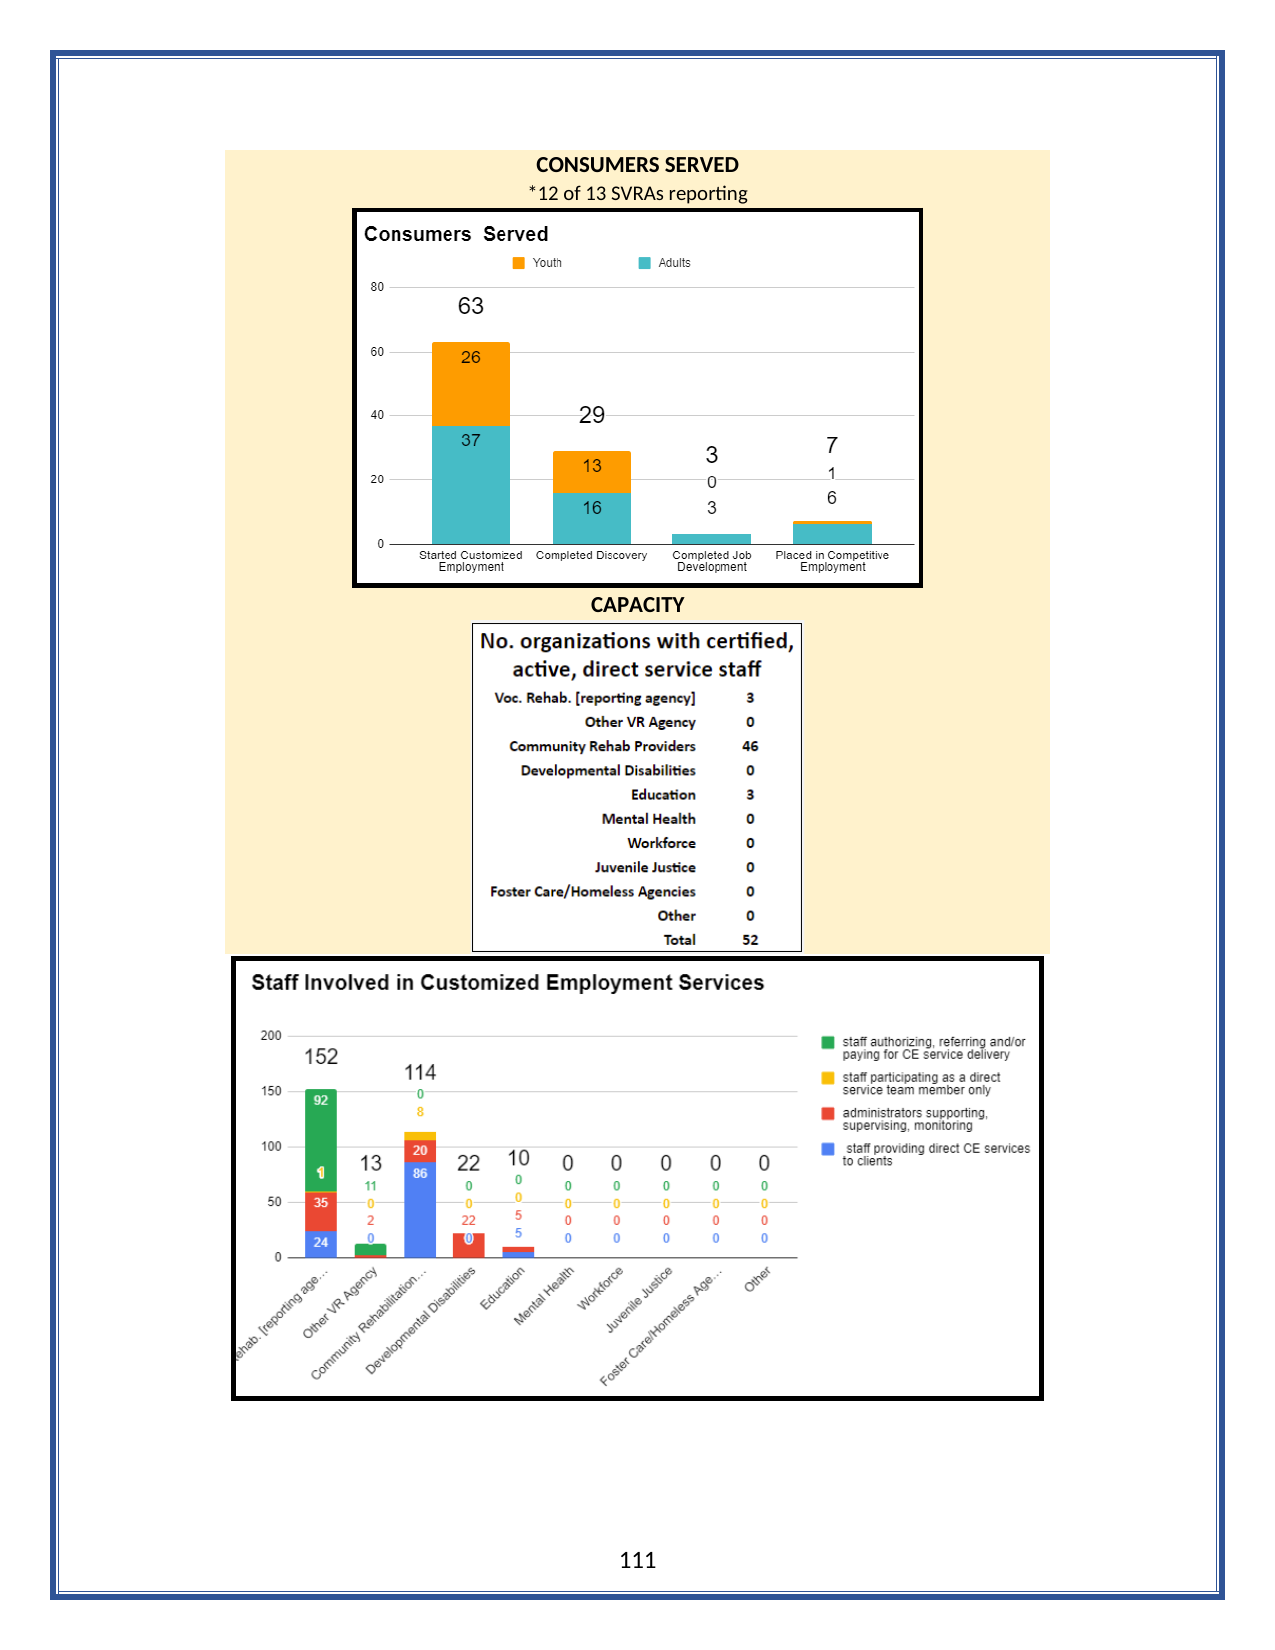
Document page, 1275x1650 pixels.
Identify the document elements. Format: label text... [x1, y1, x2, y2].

picture [236, 961, 1039, 1396]
text CONSUMERS SERVED [225, 150, 1050, 178]
picture [470, 620, 805, 954]
picture [357, 212, 919, 583]
text *12 of 13 SVRAs reporting [225, 180, 1050, 206]
text CAPACITY [225, 590, 1050, 618]
